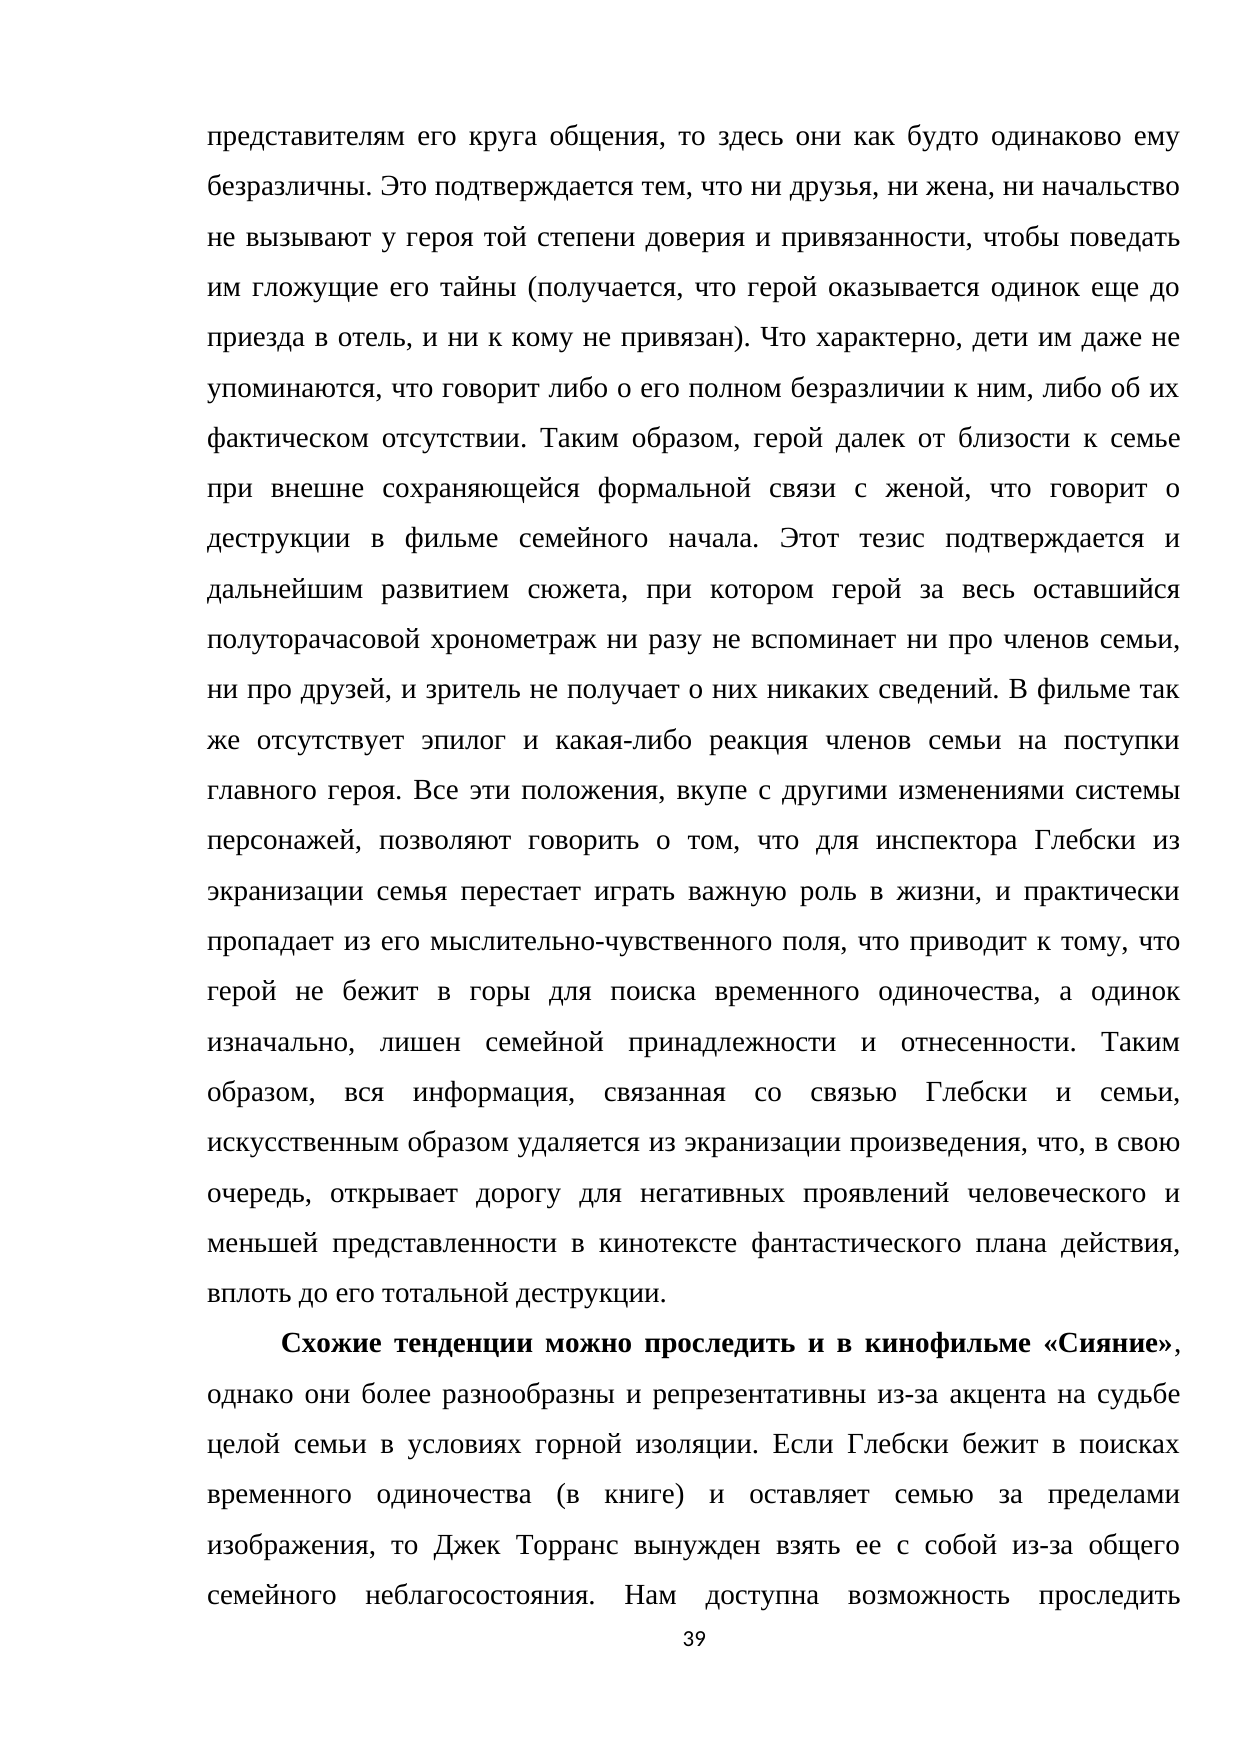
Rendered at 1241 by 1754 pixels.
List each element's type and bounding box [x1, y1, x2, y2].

text [207, 118, 1181, 1309]
text [207, 1326, 1181, 1611]
